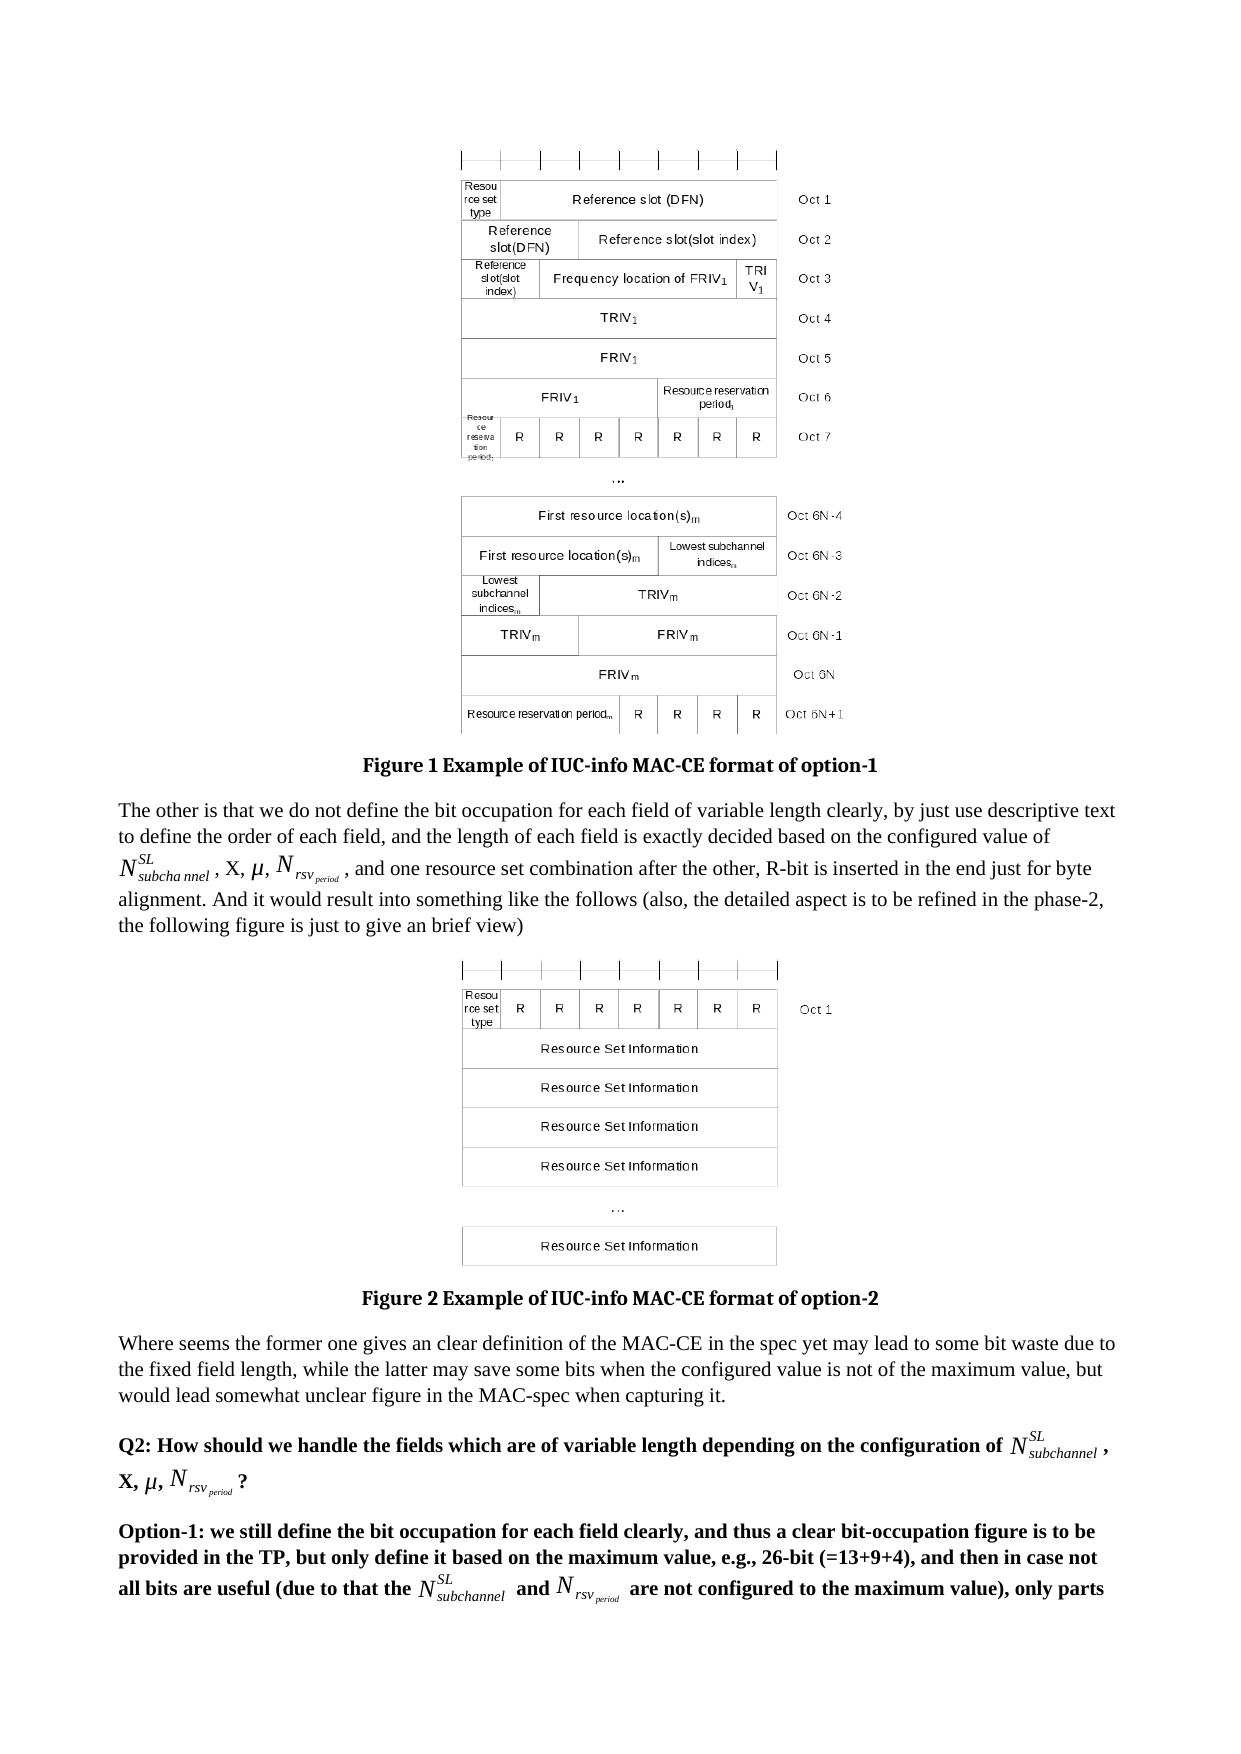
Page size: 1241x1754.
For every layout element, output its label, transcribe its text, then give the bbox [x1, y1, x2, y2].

text Q2: How should we handle the fields which are of variable length depending on the configuration of , X, , ? [118, 1428, 1122, 1498]
text Where seems the former one gives an clear definition of the MAC-CE in the spec yet may lead to some bit waste due to the fixed field length, while the latter may save some bits when the configured value is not of the maximum value, but would lead somewhat unclear figure in the MAC-spec when capturing it. [118, 1331, 1122, 1407]
text Figure 1 Example of IUC-info MAC-CE format of option-1 [118, 754, 1122, 778]
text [118, 1519, 1122, 1605]
text Figure 2 Example of IUC-info MAC-CE format of option-2 [118, 1287, 1122, 1311]
text The other is that we do not define the bit occupation for each field of variable length clearly, by just use descriptive text to define the order of each field, and the length of each field is exactly decided based on the configured value of , X, , , and one resource set combination after the other, R-bit is inserted in the end just for byte alignment. And it would result into something like the follows (also, the detailed aspect is to be refined in the phase-2, the following figure is just to give an brief view) [118, 798, 1122, 937]
